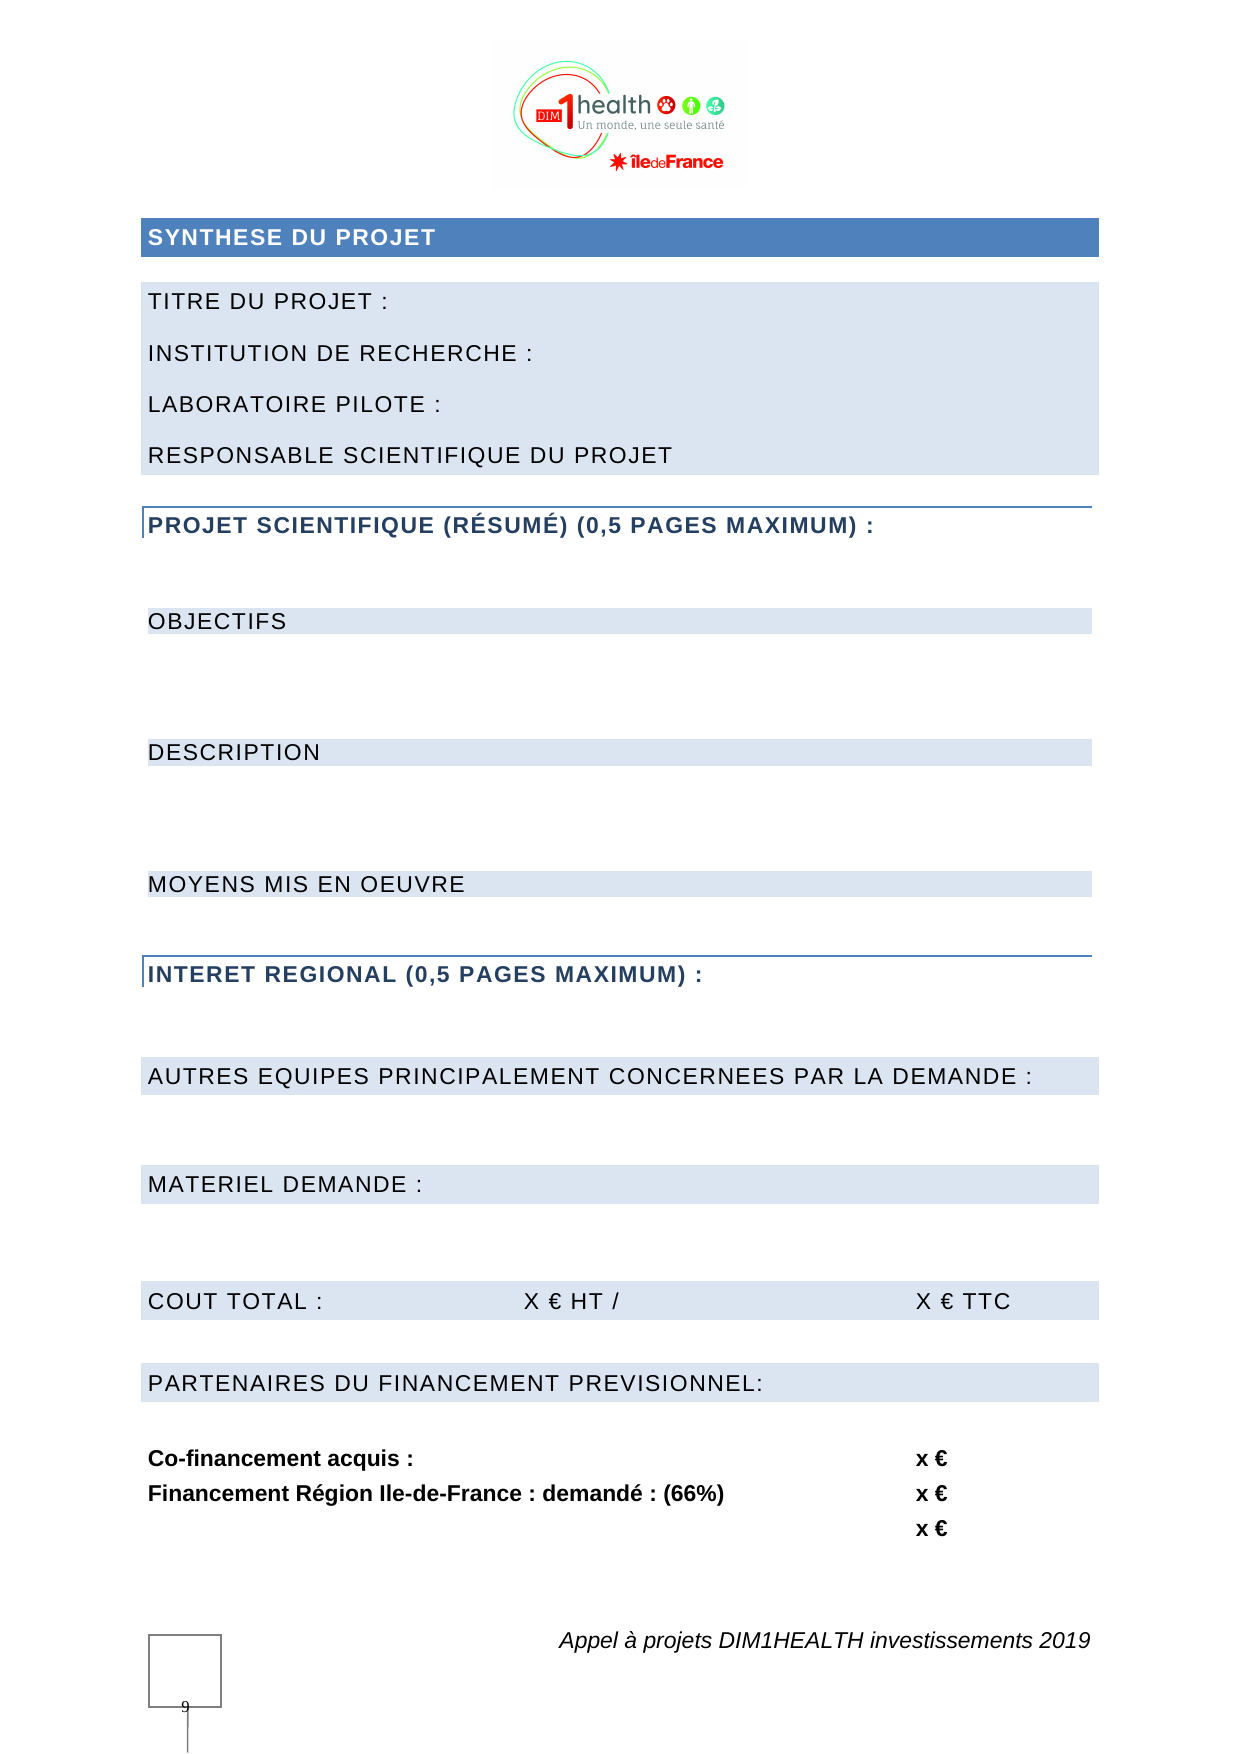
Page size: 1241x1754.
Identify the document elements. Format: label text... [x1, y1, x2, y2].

subtitle PARTENAIRES DU FINANCEMENT PREVISIONNEL: [148, 1370, 1092, 1396]
text x € [148, 1514, 1092, 1541]
subtitle MATERIEL DEMANDE : [148, 1171, 1092, 1197]
subtitle PROJET SCIENTIFIQUE (résumé) (0,5 PAGES MAXIMUM) : [144, 508, 1092, 538]
text Co-financement acquis : x € [148, 1445, 1092, 1471]
picture [491, 41, 749, 190]
subtitle LABORATOIRE PILOTE : [148, 385, 1092, 417]
subtitle AUTRES EQUIPES PRINCIPALEMENT CONCERNEES PAR LA DEMANDE : [148, 1063, 1092, 1089]
text MOYENS MIS EN OEUVRE [148, 871, 1092, 897]
subtitle TITRE DU PROJET : [148, 288, 1092, 314]
subtitle SYNTHESE DU PROJET [148, 224, 1092, 251]
text Financement Région Ile-de-France : demandé : (66%) x € [148, 1480, 1092, 1506]
subtitle INSTITUTION DE RECHERCHE : [148, 333, 1092, 366]
subtitle RESPONSABLE SCIENTIFIQUE DU PROJET [148, 436, 1092, 469]
text DESCRIPTION [148, 739, 1092, 766]
subtitle INTERET REGIONAL (0,5 PAGES MAXIMUM) : [144, 957, 1092, 987]
text OBJECTIFS [148, 608, 1092, 634]
subtitle COUT TOTAL : x € HT / x € TTC [148, 1288, 1092, 1314]
